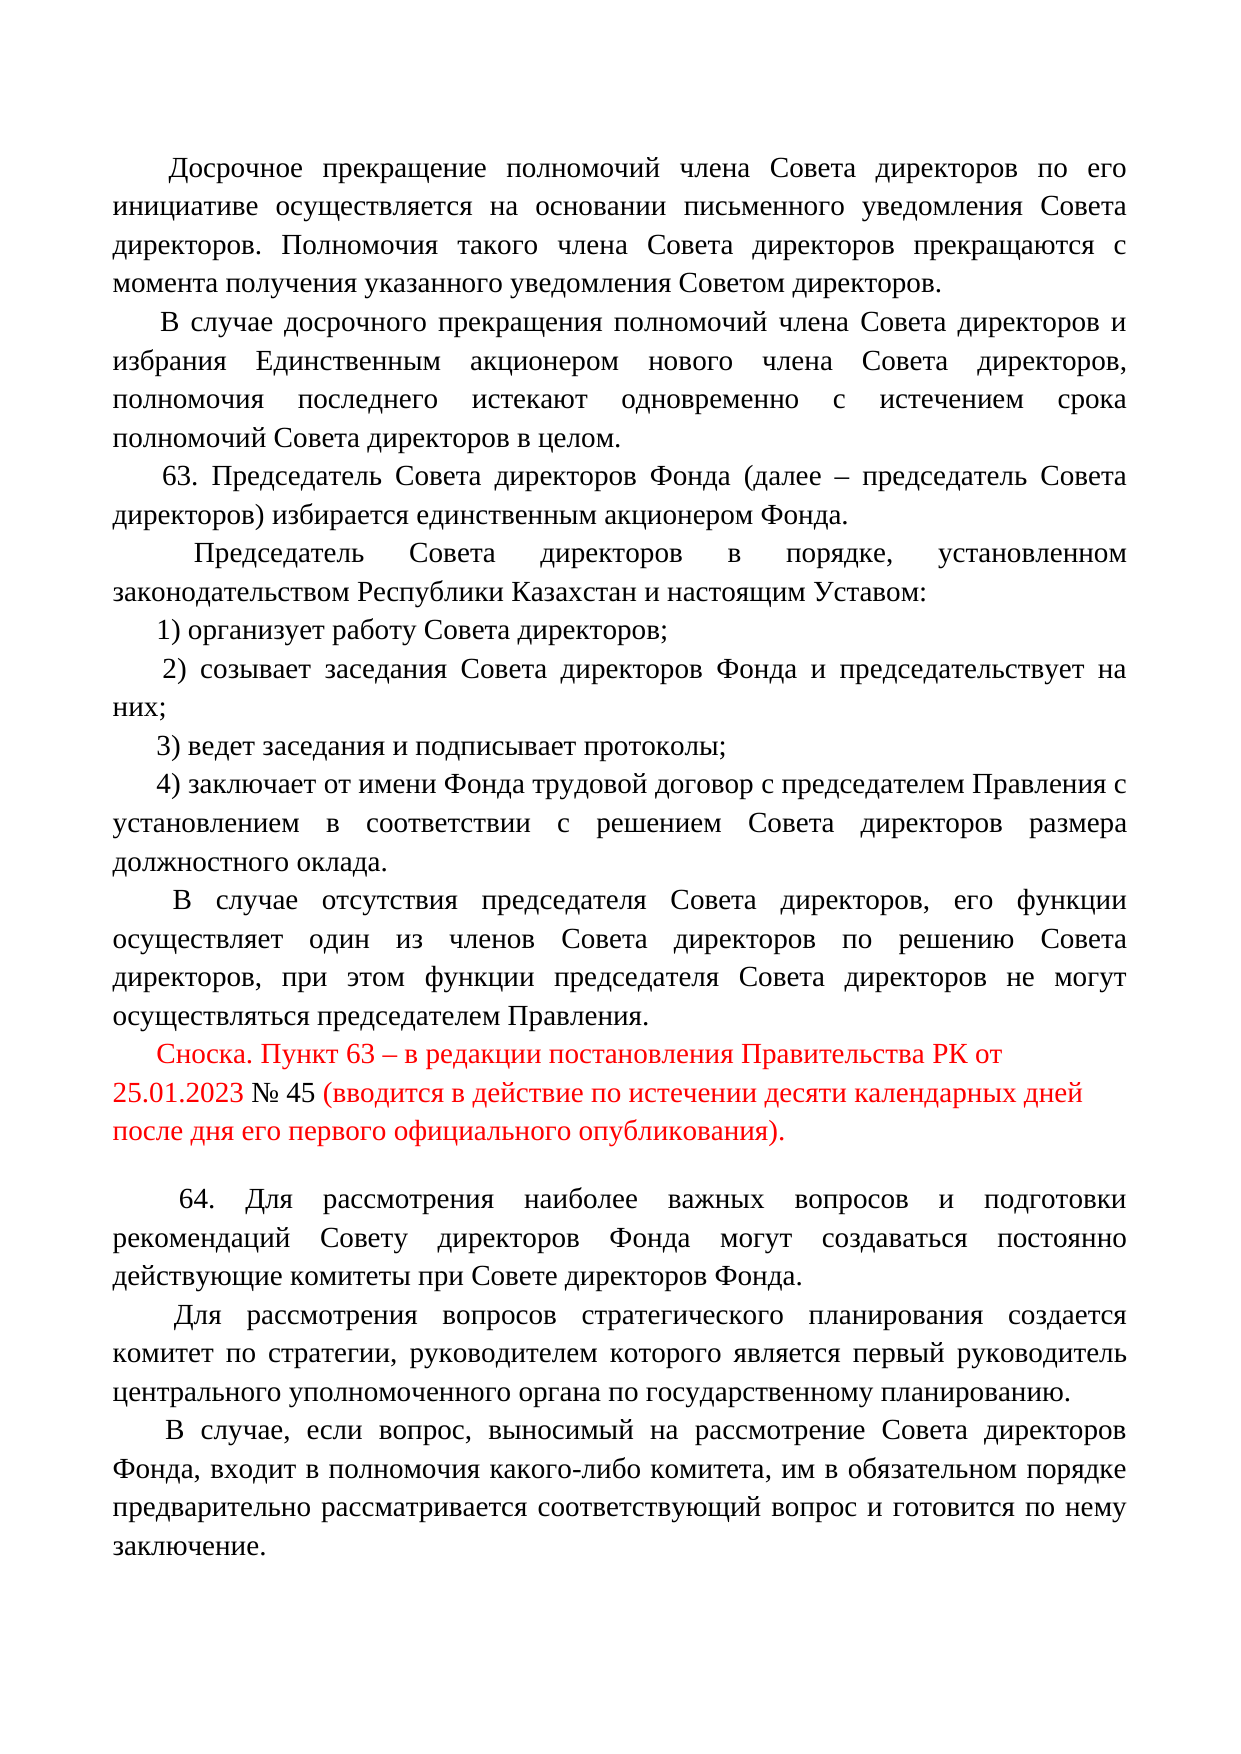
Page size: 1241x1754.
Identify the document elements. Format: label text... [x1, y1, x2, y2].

text В случае, если вопрос, выносимый на рассмотрение Совета директоров Фонда, входит в полномочия какого-либо комитета, им в обязательном порядке предварительно рассматривается соответствующий вопрос и готовится по нему заключение. [112, 1412, 1128, 1562]
text 63. Председатель Совета директоров Фонда (далее – председатель Совета директоров) избирается единственным акционером Фонда. [112, 458, 1128, 530]
text 4) заключает от имени Фонда трудовой договор с председателем Правления с установлением в соответствии с решением Совета директоров размера должностного оклада. [112, 767, 1128, 877]
text Сноска. Пункт 63 – в редакции постановления Правительства РК от 25.01.2023 № 45 (вводится в действие по истечении десяти календарных дней после дня его первого официального опубликования). [112, 1036, 1128, 1177]
text 2) созывает заседания Совета директоров Фонда и председательствует на них; [112, 651, 1128, 723]
text 1) организует работу Совета директоров; [112, 612, 1128, 646]
text В случае отсутствия председателя Совета директоров, его функции осуществляет один из членов Совета директоров по решению Совета директоров, при этом функции председателя Совета директоров не могут осуществляться председателем Правления. [112, 882, 1128, 1031]
text 3) ведет заседания и подписывает протоколы; [112, 728, 1128, 762]
text Для рассмотрения вопросов стратегического планирования создается комитет по стратегии, руководителем которого является первый руководитель центрального уполномоченного органа по государственному планированию. [112, 1297, 1128, 1407]
text В случае досрочного прекращения полномочий члена Совета директоров и избрания Единственным акционером нового члена Совета директоров, полномочия последнего истекают одновременно с истечением срока полномочий Совета директоров в целом. [112, 304, 1128, 453]
text Председатель Совета директоров в порядке, установленном законодательством Республики Казахстан и настоящим Уставом: [112, 535, 1128, 607]
text Досрочное прекращение полномочий члена Совета директоров по его инициативе осуществляется на основании письменного уведомления Совета директоров. Полномочия такого члена Совета директоров прекращаются с момента получения указанного уведомления Советом директоров. [112, 150, 1128, 299]
text 64. Для рассмотрения наиболее важных вопросов и подготовки рекомендаций Совету директоров Фонда могут создаваться постоянно действующие комитеты при Совете директоров Фонда. [112, 1181, 1128, 1292]
